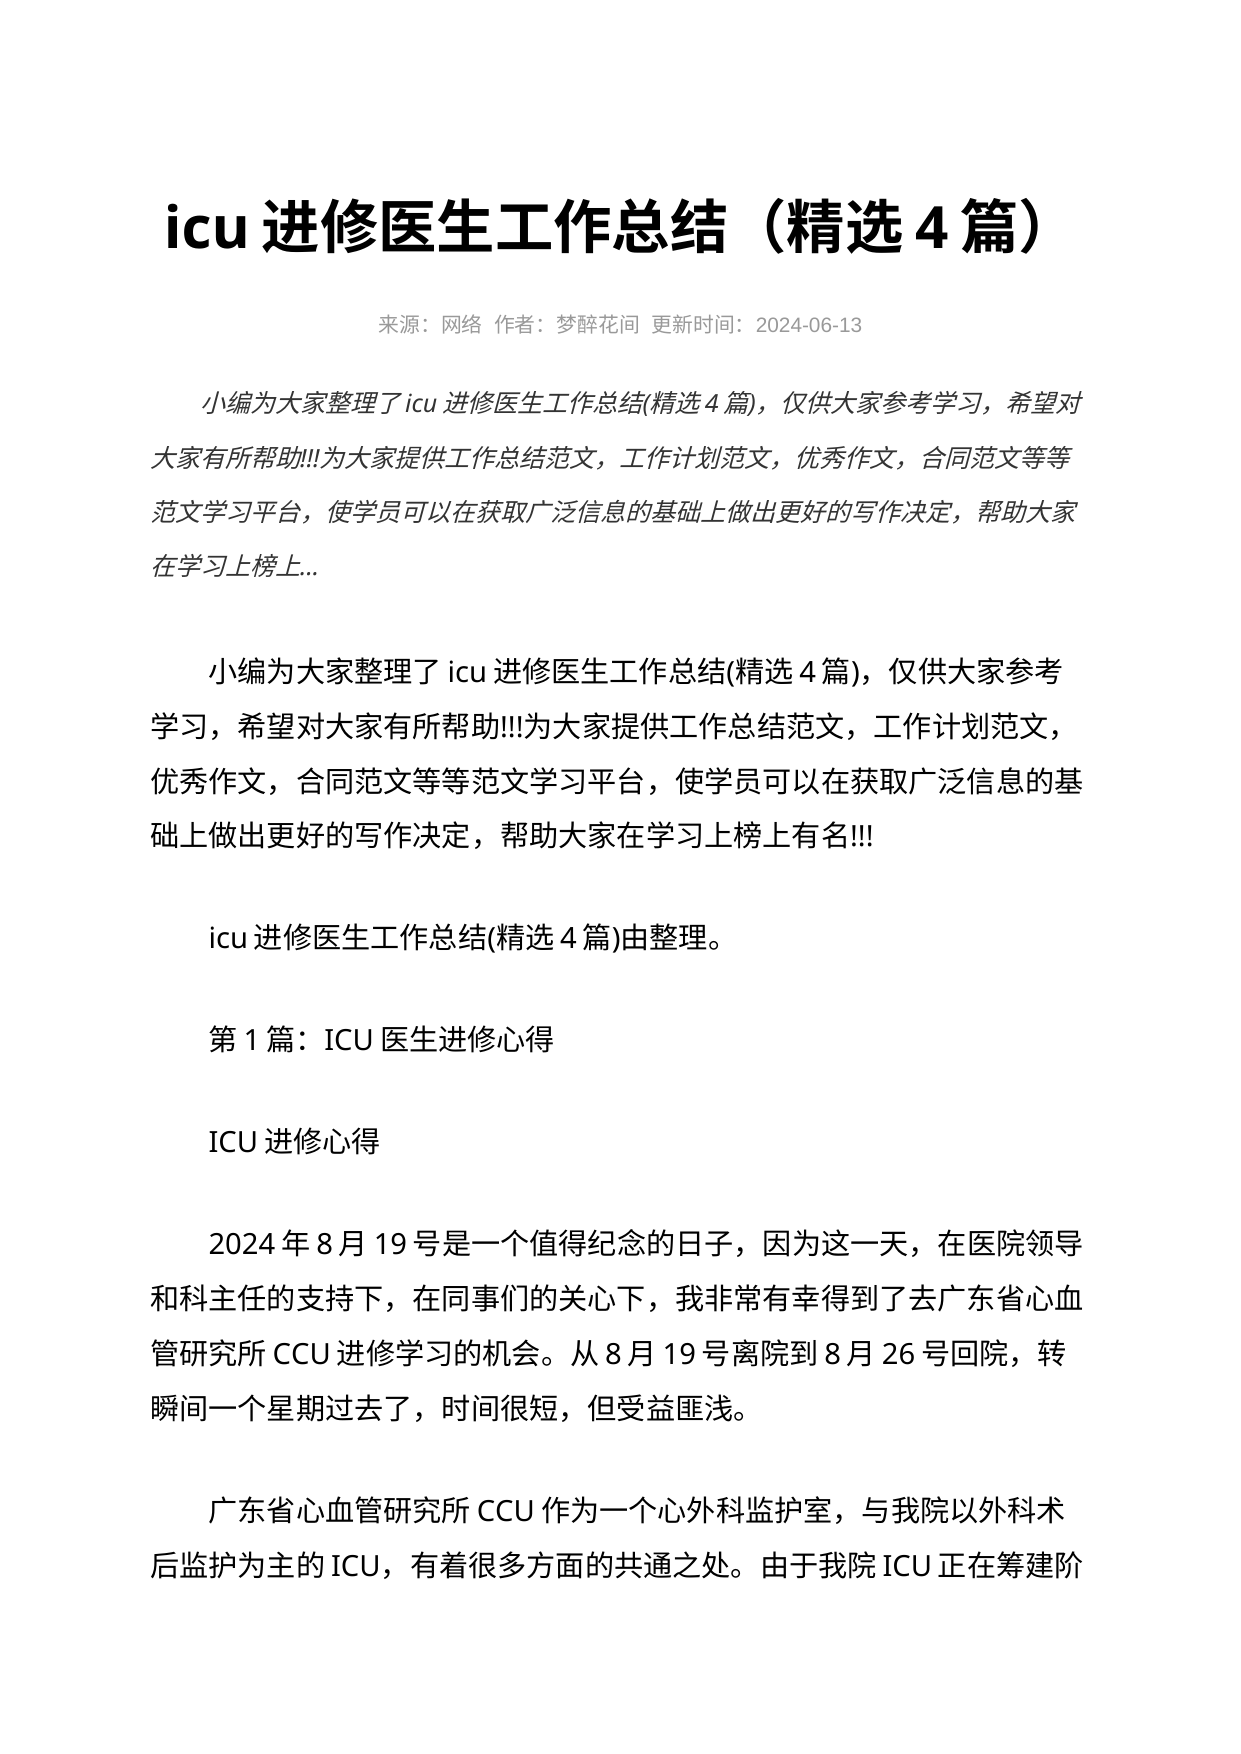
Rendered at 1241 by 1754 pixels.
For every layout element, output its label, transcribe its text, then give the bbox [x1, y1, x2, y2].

text 来源：网络 作者：梦醉花间 更新时间：2024-06-13 [150, 313, 1090, 337]
text ICU进修心得 [150, 1119, 1090, 1161]
text 第1篇：ICU医生进修心得 [150, 1017, 1090, 1059]
text 2024年8月19号是一个值得纪念的日子，因为这一天，在医院领导和科主任的支持下，在同事们的关心下，我非常有幸得到了去广东省心血管研究所CCU进修学习的机会。从8月19号离院到8月26号回院，转瞬间一个星期过去了，时间很短，但受益匪浅。 [150, 1221, 1090, 1428]
text 小编为大家整理了icu进修医生工作总结(精选4篇)，仅供大家参考学习，希望对大家有所帮助!!!为大家提供工作总结范文，工作计划范文，优秀作文，合同范文等等范文学习平台，使学员可以在获取广泛信息的基础上做出更好的写作决定，帮助大家在学习上榜上... [150, 384, 1090, 583]
subtitle icu进修医生工作总结（精选4篇） [150, 181, 1090, 266]
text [150, 1488, 1090, 1585]
text icu进修医生工作总结(精选4篇)由整理。 [150, 915, 1090, 957]
text 小编为大家整理了icu进修医生工作总结(精选4篇)，仅供大家参考学习，希望对大家有所帮助!!!为大家提供工作总结范文，工作计划范文，优秀作文，合同范文等等范文学习平台，使学员可以在获取广泛信息的基础上做出更好的写作决定，帮助大家在学习上榜上有名!!! [150, 648, 1090, 855]
